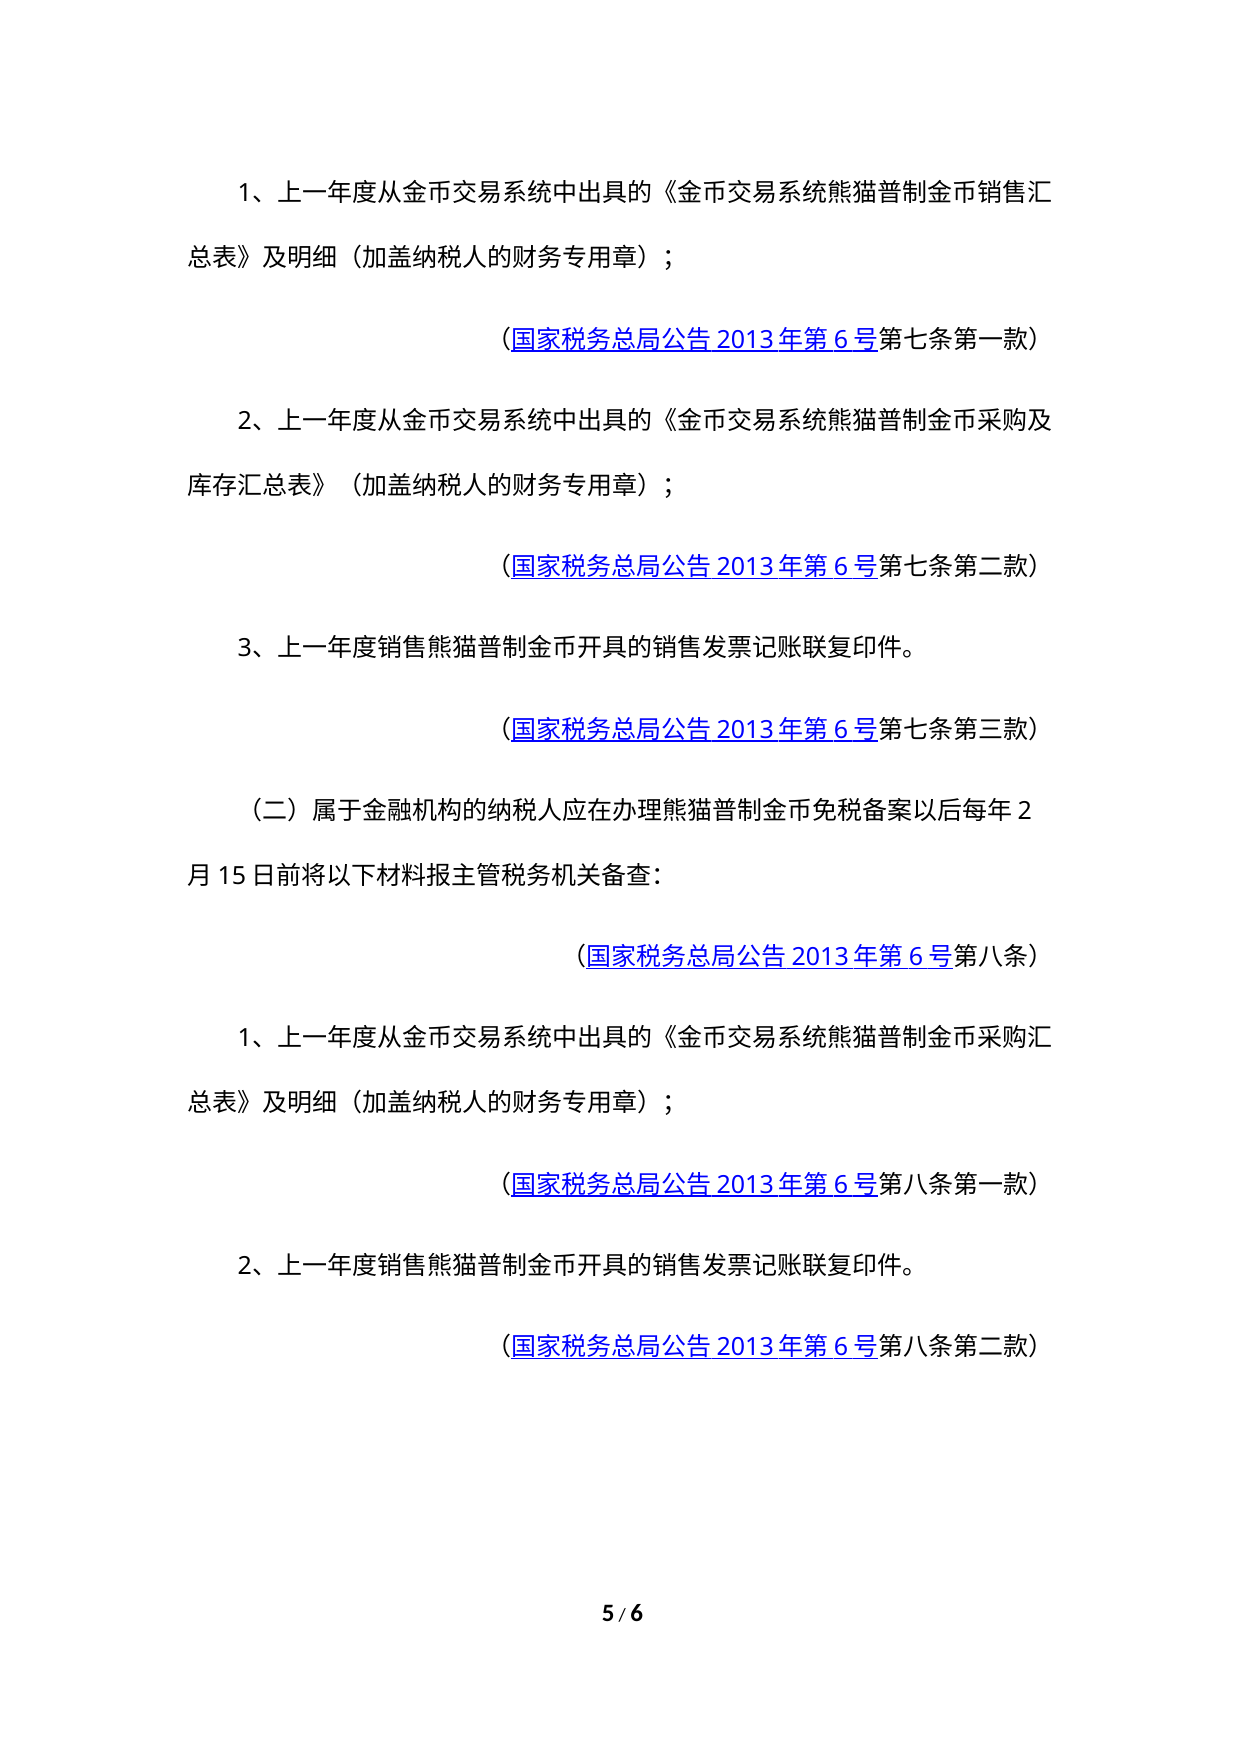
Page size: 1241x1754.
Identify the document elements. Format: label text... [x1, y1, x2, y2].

text 2、上一年度从金币交易系统中出具的《金币交易系统熊猫普制金币采购及库存汇总表》（加盖纳税人的财务专用章）； [187, 386, 1053, 516]
text （国家税务总局公告2013年第6号第八条第二款） [187, 1312, 1053, 1377]
text 2、上一年度销售熊猫普制金币开具的销售发票记账联复印件。 [187, 1231, 1053, 1296]
text 1、上一年度从金币交易系统中出具的《金币交易系统熊猫普制金币采购汇总表》及明细（加盖纳税人的财务专用章）； [187, 1003, 1053, 1133]
text （二）属于金融机构的纳税人应在办理熊猫普制金币免税备案以后每年2月15日前将以下材料报主管税务机关备查： [187, 776, 1053, 906]
text （国家税务总局公告2013年第6号第八条第一款） [187, 1150, 1053, 1215]
text （国家税务总局公告2013年第6号第七条第三款） [187, 695, 1053, 760]
text 3、上一年度销售熊猫普制金币开具的销售发票记账联复印件。 [187, 613, 1053, 678]
text （国家税务总局公告2013年第6号第七条第二款） [187, 532, 1053, 597]
text 1、上一年度从金币交易系统中出具的《金币交易系统熊猫普制金币销售汇总表》及明细（加盖纳税人的财务专用章）； [187, 158, 1053, 288]
text （国家税务总局公告2013年第6号第八条） [187, 922, 1053, 987]
text （国家税务总局公告2013年第6号第七条第一款） [187, 305, 1053, 370]
